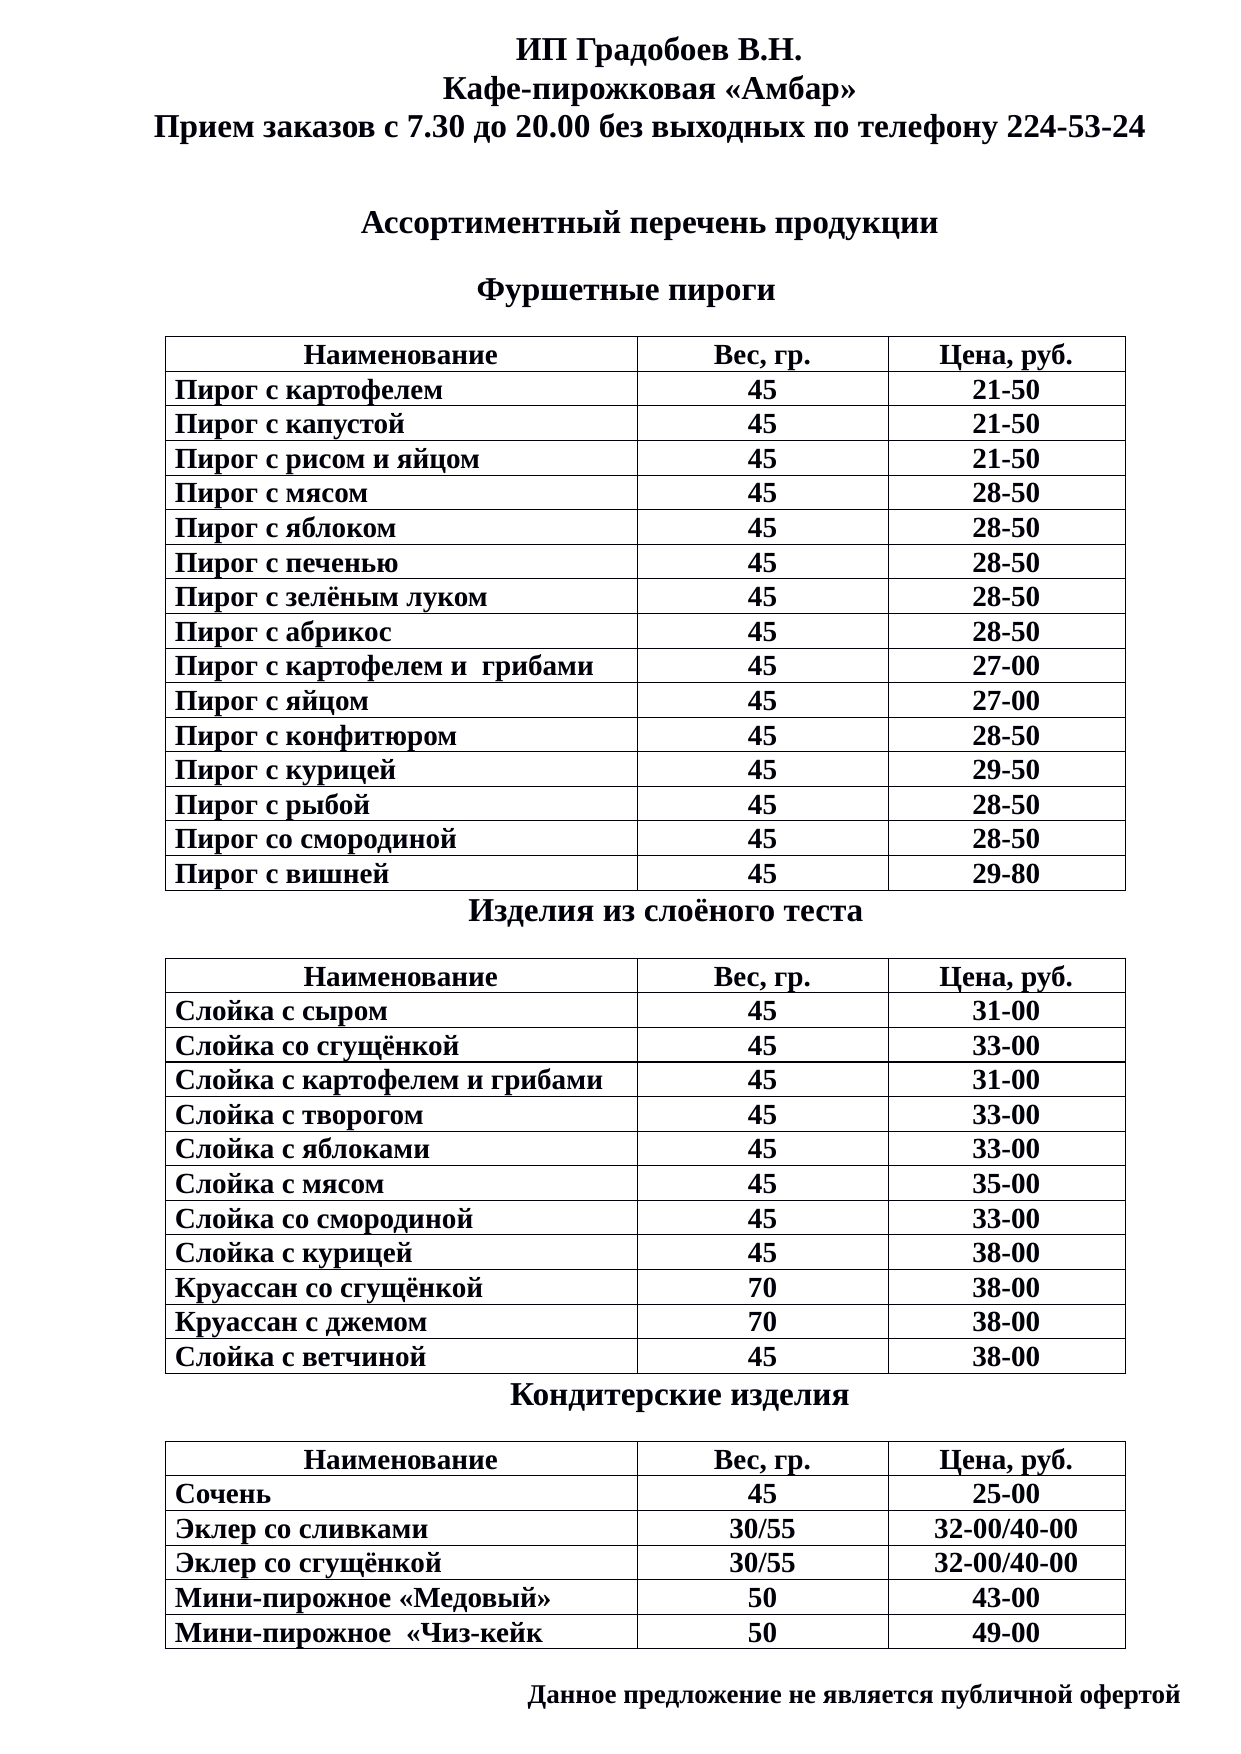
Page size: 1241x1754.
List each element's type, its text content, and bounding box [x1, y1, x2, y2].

text Кондитерские изделия [118, 1374, 1181, 1441]
table_cell Круассан с джемом [166, 1305, 637, 1338]
table_cell Пирог с рыбой [166, 787, 637, 820]
table_cell Пирог с мясом [166, 476, 637, 509]
table_cell 29-80 [889, 856, 1125, 889]
table_cell 45 [638, 787, 888, 820]
table_cell 45 [638, 1028, 888, 1061]
table_cell 38-00 [889, 1235, 1125, 1269]
table_cell Эклер со сгущёнкой [166, 1546, 637, 1579]
table_cell Пирог с зелёным луком [166, 579, 637, 613]
table_cell Слойка с творогом [166, 1097, 637, 1131]
table_cell Слойка с яблоками [166, 1132, 637, 1165]
text Ассортиментный перечень продукции [118, 202, 1181, 240]
table_cell 21-50 [889, 441, 1125, 474]
table_cell 45 [638, 1063, 888, 1096]
table_cell 45 [638, 993, 888, 1027]
table_cell Сочень [166, 1476, 637, 1510]
text Фуршетные пироги [118, 269, 1181, 336]
table_cell 30/55 [638, 1546, 888, 1579]
table_cell Пирог с рисом и яйцом [166, 441, 637, 474]
table_cell 31-00 [889, 1063, 1125, 1096]
table_header Цена, руб. [889, 1442, 1125, 1475]
table_cell 28-50 [889, 510, 1125, 544]
table_cell 28-50 [889, 821, 1125, 855]
table_cell Слойка с курицей [166, 1235, 637, 1269]
table_cell 45 [638, 545, 888, 578]
table_cell 70 [638, 1305, 888, 1338]
table_cell 38-00 [889, 1339, 1125, 1373]
table_cell 45 [638, 510, 888, 544]
table_cell Слойка со сгущёнкой [166, 1028, 637, 1061]
text Прием заказов с 7.30 до 20.00 без выходных по телефону 224-53-24 [132, 106, 1167, 144]
text Изделия из слоёного теста [118, 891, 1181, 958]
table_header Вес, гр. [638, 337, 888, 371]
table_header Наименование [166, 1442, 637, 1475]
table_cell Слойка с сыром [166, 993, 637, 1027]
table_cell 25-00 [889, 1476, 1125, 1510]
table_cell Мини-пирожное «Медовый» [166, 1580, 637, 1614]
table_cell 45 [638, 476, 888, 509]
table_header Вес, гр. [638, 1442, 888, 1475]
table_cell 45 [638, 406, 888, 440]
table_cell Пирог с конфитюром [166, 718, 637, 751]
table_cell Мини-пирожное «Чиз-кейк [166, 1615, 637, 1648]
table_cell 27-00 [889, 649, 1125, 682]
table_cell 45 [638, 1201, 888, 1234]
table_cell 49-00 [889, 1615, 1125, 1648]
table_cell 30/55 [638, 1511, 888, 1544]
table_cell 45 [638, 718, 888, 751]
table_cell 38-00 [889, 1305, 1125, 1338]
table_cell 28-50 [889, 787, 1125, 820]
text Данное предложение не является публичной офертой [118, 1678, 1181, 1709]
table_cell 29-50 [889, 752, 1125, 786]
table_cell 28-50 [889, 614, 1125, 647]
table_cell Слойка со смородиной [166, 1201, 637, 1234]
table_cell Слойка с ветчиной [166, 1339, 637, 1373]
table_cell Эклер со сливками [166, 1511, 637, 1544]
table_cell 31-00 [889, 993, 1125, 1027]
table_cell Пирог с картофелем и грибами [166, 649, 637, 682]
table_cell Пирог с картофелем [166, 372, 637, 405]
table_cell 45 [638, 1132, 888, 1165]
table_cell 45 [638, 441, 888, 474]
table_cell Пирог с печенью [166, 545, 637, 578]
table_cell 38-00 [889, 1270, 1125, 1303]
table_cell Пирог с курицей [166, 752, 637, 786]
table_cell 45 [638, 683, 888, 717]
table_cell 45 [638, 821, 888, 855]
table_cell 35-00 [889, 1166, 1125, 1200]
table_cell 27-00 [889, 683, 1125, 717]
table_header Вес, гр. [638, 959, 888, 992]
table_cell 45 [638, 1339, 888, 1373]
table_cell 28-50 [889, 545, 1125, 578]
table_cell Пирог с яблоком [166, 510, 637, 544]
table_cell Слойка с мясом [166, 1166, 637, 1200]
table_cell 21-50 [889, 406, 1125, 440]
text ИП Градобоев В.Н. Кафе-пирожковая «Амбар» [118, 29, 1181, 106]
table_cell Круассан со сгущёнкой [166, 1270, 637, 1303]
table_cell 32-00/40-00 [889, 1511, 1125, 1544]
table_header Наименование [166, 337, 637, 371]
table_cell 45 [638, 579, 888, 613]
table_header Наименование [166, 959, 637, 992]
table_cell Пирог с яйцом [166, 683, 637, 717]
table_cell 45 [638, 372, 888, 405]
table_header Цена, руб. [889, 959, 1125, 992]
table_cell 45 [638, 649, 888, 682]
table_cell 45 [638, 614, 888, 647]
table_cell 50 [638, 1580, 888, 1614]
table_cell 70 [638, 1270, 888, 1303]
table_cell Пирог с абрикос [166, 614, 637, 647]
table_cell Слойка с картофелем и грибами [166, 1063, 637, 1096]
table_cell 33-00 [889, 1201, 1125, 1234]
table_cell Пирог с капустой [166, 406, 637, 440]
table_cell 33-00 [889, 1028, 1125, 1061]
table_cell 43-00 [889, 1580, 1125, 1614]
table_cell 45 [638, 1476, 888, 1510]
table_cell 45 [638, 1097, 888, 1131]
table_header Цена, руб. [889, 337, 1125, 371]
table_cell 45 [638, 1166, 888, 1200]
table_cell 28-50 [889, 579, 1125, 613]
table_cell 50 [638, 1615, 888, 1648]
table_cell 32-00/40-00 [889, 1546, 1125, 1579]
table_cell 21-50 [889, 372, 1125, 405]
table_cell 45 [638, 1235, 888, 1269]
table_cell Пирог со смородиной [166, 821, 637, 855]
table_cell 33-00 [889, 1097, 1125, 1131]
table_cell 33-00 [889, 1132, 1125, 1165]
table_cell 45 [638, 752, 888, 786]
table_cell Пирог с вишней [166, 856, 637, 889]
table_cell 45 [638, 856, 888, 889]
table_cell 28-50 [889, 476, 1125, 509]
table_cell 28-50 [889, 718, 1125, 751]
